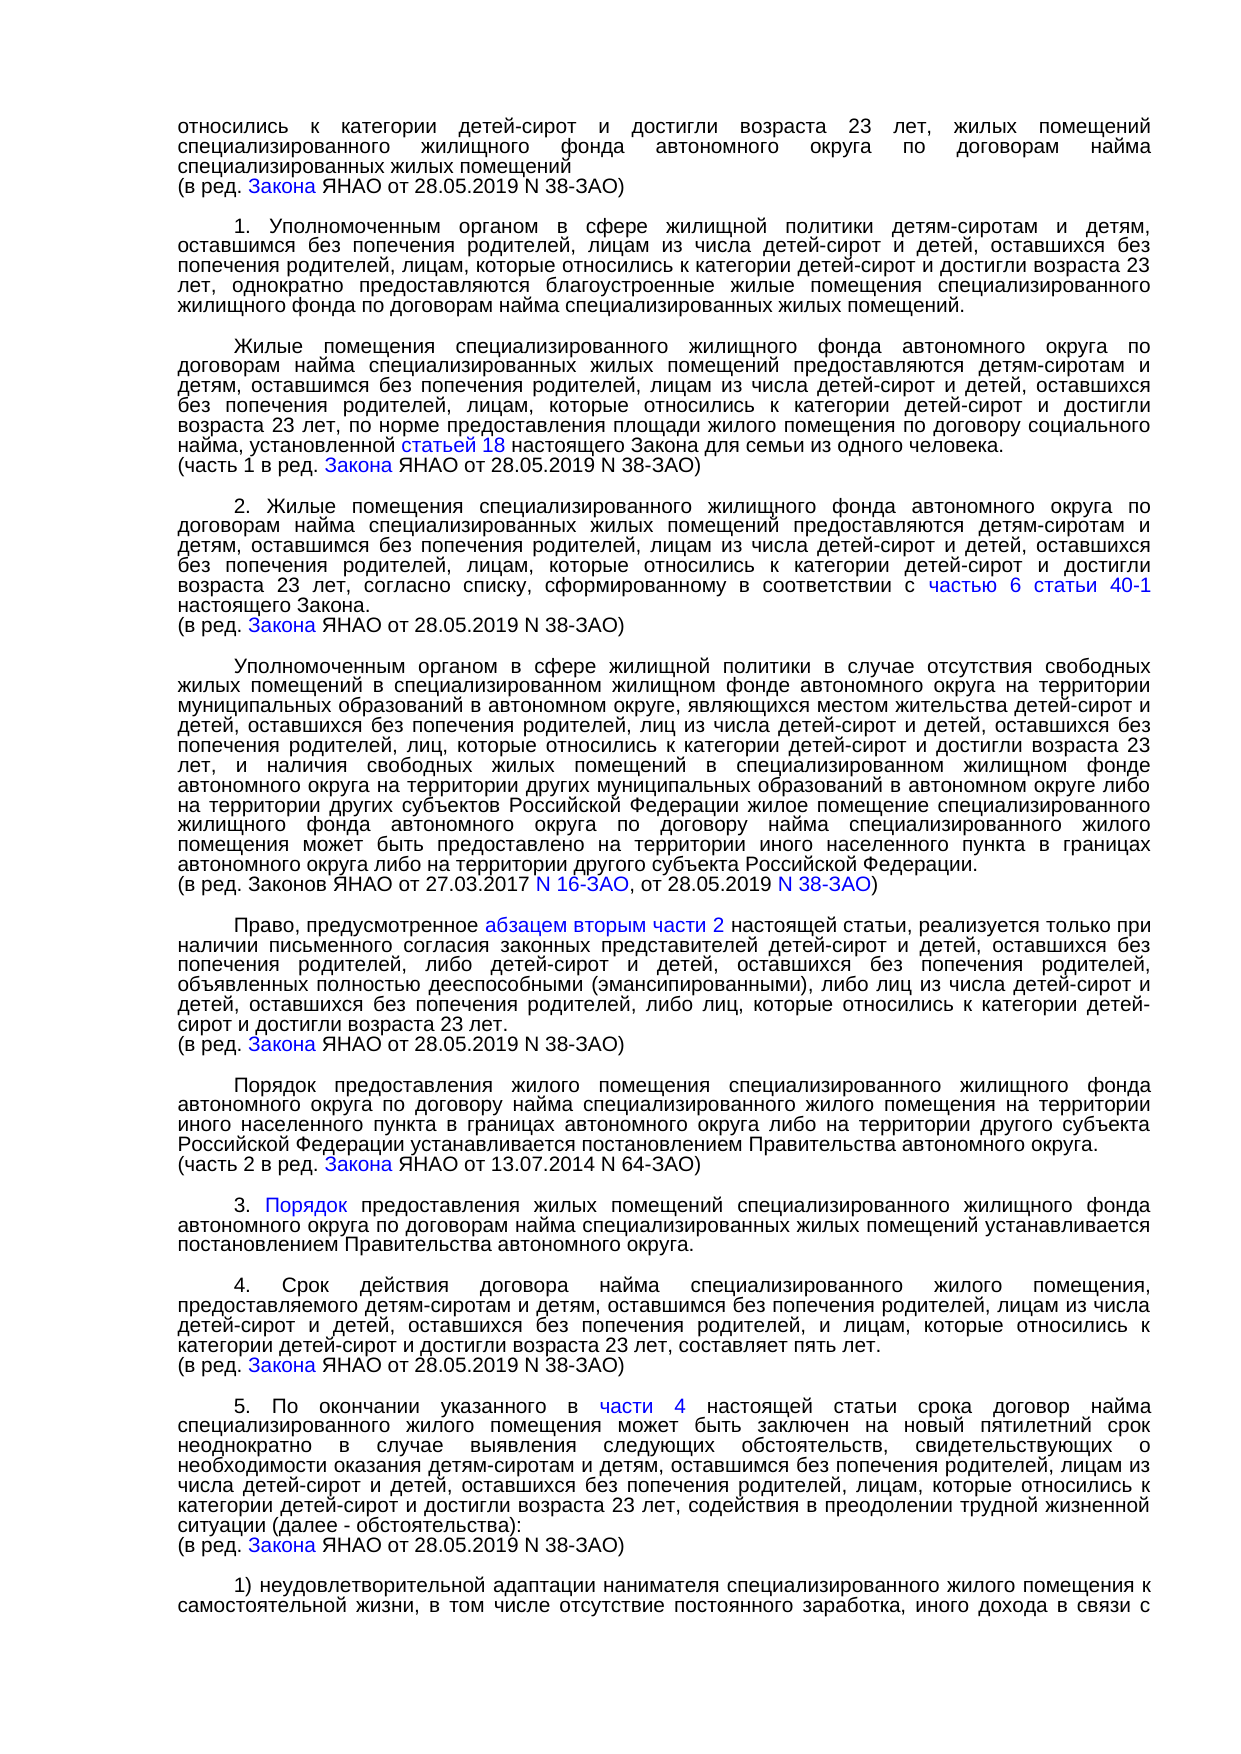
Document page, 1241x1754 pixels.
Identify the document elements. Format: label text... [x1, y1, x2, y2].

text Порядок предоставления жилого помещения специализированного жилищного фонда автономного округа по договору найма специализированного жилого помещения на территории иного населенного пункта в границах автономного округа либо на территории другого субъекта Российской Федерации устанавливается постановлением Правительства автономного округа. [177, 1077, 1152, 1156]
text (в ред. Закона ЯНАО от 28.05.2019 N 38-ЗАО) [619, 1357, 1152, 1376]
text (в ред. Закона ЯНАО от 28.05.2019 N 38-ЗАО) [619, 178, 1152, 197]
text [177, 118, 1152, 178]
text (в ред. Закона ЯНАО от 28.05.2019 N 38-ЗАО) [180, 1357, 621, 1376]
text (в ред. Закона ЯНАО от 28.05.2019 N 38-ЗАО) [619, 617, 1152, 636]
text (в ред. Законов ЯНАО от 27.03.2017 N 16-ЗАО, от 28.05.2019 N 38-ЗАО) [177, 876, 1152, 896]
text (в ред. Закона ЯНАО от 28.05.2019 N 38-ЗАО) [177, 1036, 1152, 1056]
text Право, предусмотренное абзацем вторым части 2 настоящей статьи, реализуется только при наличии письменного согласия законных представителей детей-сирот и детей, оставшихся без попечения родителей, либо детей-сирот и детей, оставшихся без попечения родителей, объявленных полностью дееспособными (эмансипированными), либо лиц из числа детей-сирот и детей, оставшихся без попечения родителей, либо лиц, которые относились к категории детей-сирот и достигли возраста 23 лет. [177, 917, 1152, 1036]
text (в ред. Закона ЯНАО от 28.05.2019 N 38-ЗАО) [180, 617, 621, 636]
text 5. По окончании указанного в части 4 настоящей статьи срока договор найма специализированного жилого помещения может быть заключен на новый пятилетний срок неоднократно в случае выявления следующих обстоятельств, свидетельствующих о необходимости оказания детям-сиротам и детям, оставшимся без попечения родителей, лицам из числа детей-сирот и детей, оставшихся без попечения родителей, лицам, которые относились к категории детей-сирот и достигли возраста 23 лет, содействия в преодолении трудной жизненной ситуации (далее - обстоятельства): [177, 1397, 1152, 1536]
text (в ред. Закона ЯНАО от 28.05.2019 N 38-ЗАО) [177, 1536, 1152, 1556]
text 1. Уполномоченным органом в сфере жилищной политики детям-сиротам и детям, оставшимся без попечения родителей, лицам из числа детей-сирот и детей, оставшихся без попечения родителей, лицам, которые относились к категории детей-сирот и достигли возраста 23 лет, однократно предоставляются благоустроенные жилые помещения специализированного жилищного фонда по договорам найма специализированных жилых помещений. [177, 217, 1152, 317]
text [177, 1577, 1152, 1617]
text 3. Порядок предоставления жилых помещений специализированного жилищного фонда автономного округа по договорам найма специализированных жилых помещений устанавливается постановлением Правительства автономного округа. [177, 1197, 1152, 1256]
text (в ред. Закона ЯНАО от 28.05.2019 N 38-ЗАО) [180, 178, 621, 197]
text Жилые помещения специализированного жилищного фонда автономного округа по договорам найма специализированных жилых помещений предоставляются детям-сиротам и детям, оставшимся без попечения родителей, лицам из числа детей-сирот и детей, оставшихся без попечения родителей, лицам, которые относились к категории детей-сирот и достигли возраста 23 лет, по норме предоставления площади жилого помещения по договору социального найма, установленной статьей 18 настоящего Закона для семьи из одного человека. [177, 337, 1152, 457]
text (часть 1 в ред. Закона ЯНАО от 28.05.2019 N 38-ЗАО) [177, 457, 1152, 477]
text 2. Жилые помещения специализированного жилищного фонда автономного округа по договорам найма специализированных жилых помещений предоставляются детям-сиротам и детям, оставшимся без попечения родителей, лицам из числа детей-сирот и детей, оставшихся без попечения родителей, лицам, которые относились к категории детей-сирот и достигли возраста 23 лет, согласно списку, сформированному в соответствии с частью 6 статьи 40-1 настоящего Закона. [177, 497, 1152, 617]
text (часть 2 в ред. Закона ЯНАО от 13.07.2014 N 64-ЗАО) [177, 1156, 1152, 1176]
text 4. Срок действия договора найма специализированного жилого помещения, предоставляемого детям-сиротам и детям, оставшимся без попечения родителей, лицам из числа детей-сирот и детей, оставшихся без попечения родителей, и лицам, которые относились к категории детей-сирот и достигли возраста 23 лет, составляет пять лет. [177, 1277, 1152, 1357]
text Уполномоченным органом в сфере жилищной политики в случае отсутствия свободных жилых помещений в специализированном жилищном фонде автономного округа на территории муниципальных образований в автономном округе, являющихся местом жительства детей-сирот и детей, оставшихся без попечения родителей, лиц из числа детей-сирот и детей, оставшихся без попечения родителей, лиц, которые относились к категории детей-сирот и достигли возраста 23 лет, и наличия свободных жилых помещений в специализированном жилищном фонде автономного округа на территории других муниципальных образований в автономном округе либо на территории других субъектов Российской Федерации жилое помещение специализированного жилищного фонда автономного округа по договору найма специализированного жилого помещения может быть предоставлено на территории иного населенного пункта в границах автономного округа либо на территории другого субъекта Российской Федерации. [177, 657, 1152, 876]
